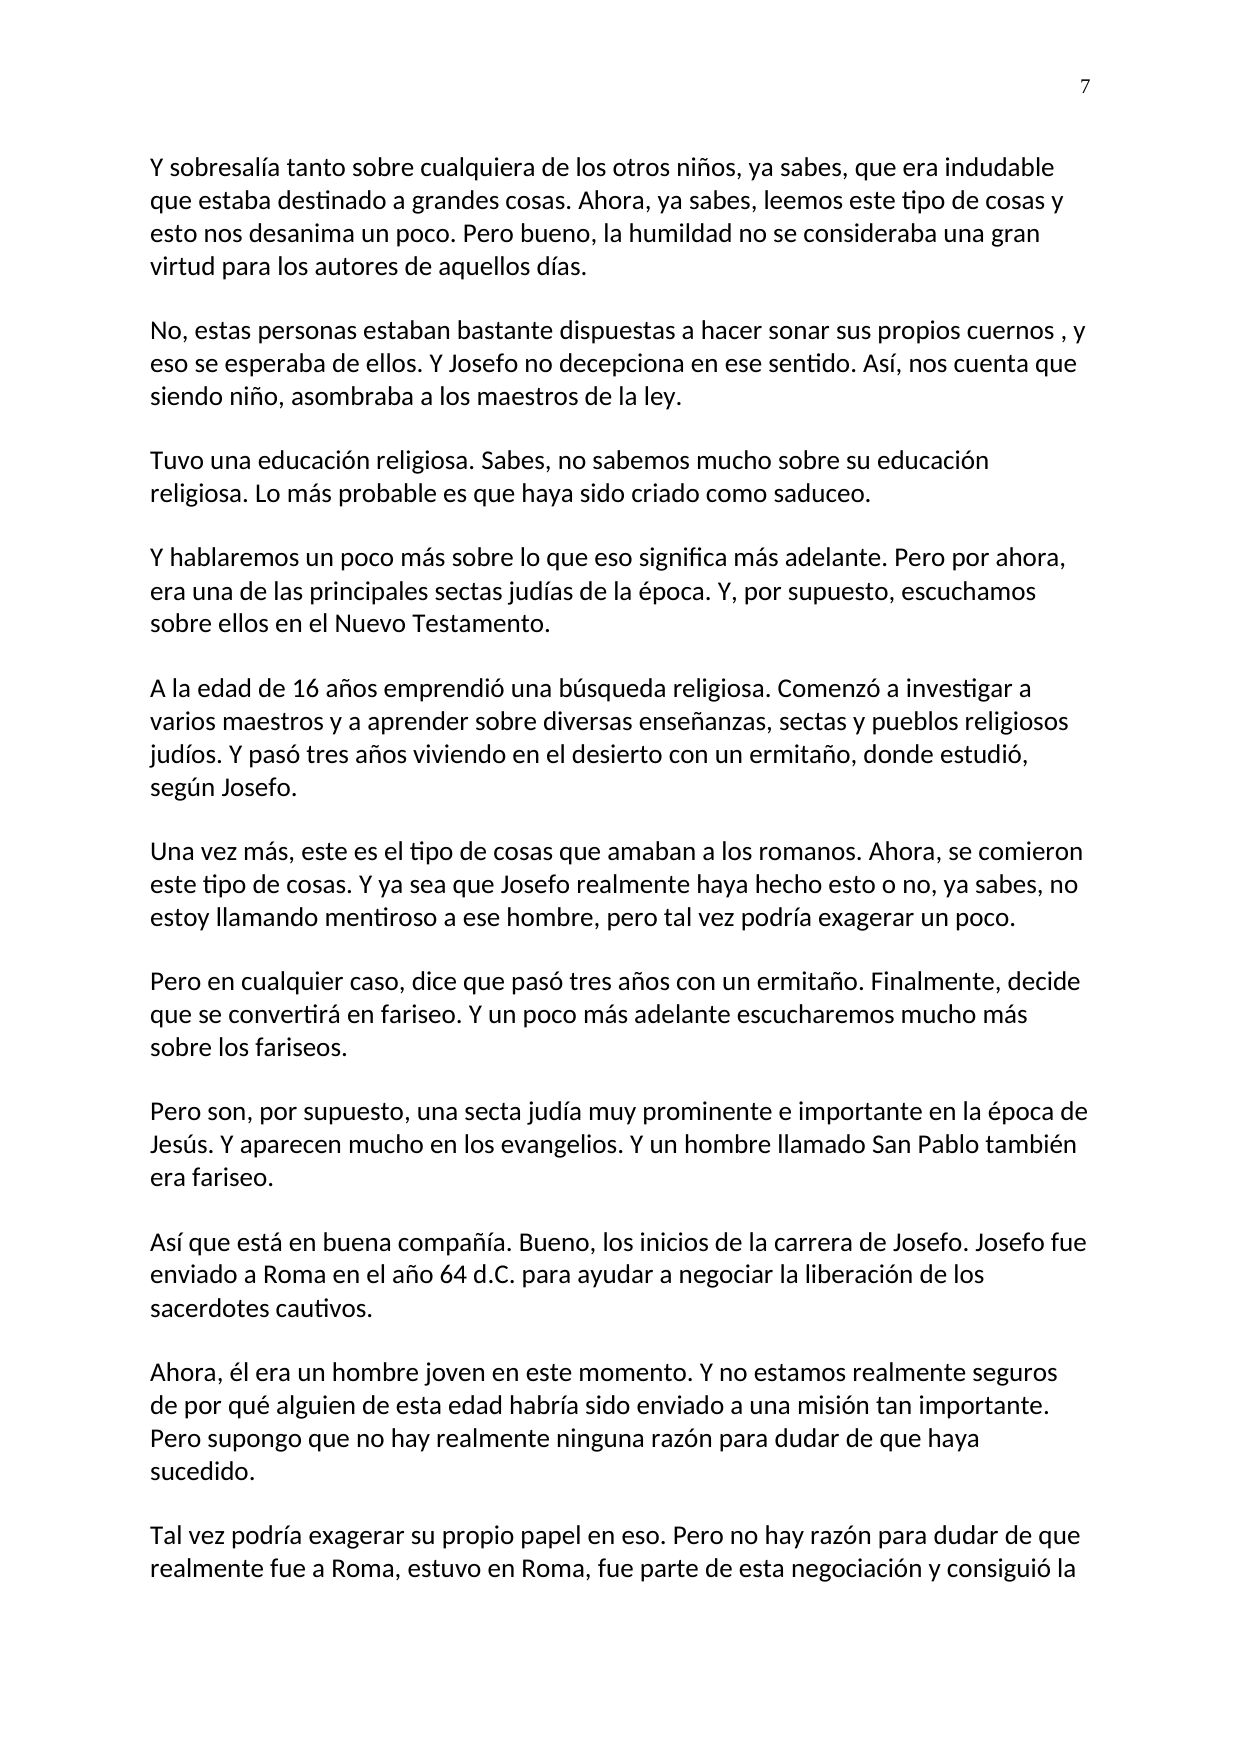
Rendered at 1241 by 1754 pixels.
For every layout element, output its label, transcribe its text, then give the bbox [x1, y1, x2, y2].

text Así que está en buena compañía. Bueno, los inicios de la carrera de Josefo. Josefo fue enviado a Roma en el año 64 d.C. para ayudar a negociar la liberación de los sacerdotes cautivos. [150, 1225, 1090, 1324]
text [150, 1518, 1090, 1584]
text Pero son, por supuesto, una secta judía muy prominente e importante en la época de Jesús. Y aparecen mucho en los evangelios. Y un hombre llamado San Pablo también era fariseo. [150, 1094, 1090, 1193]
text Una vez más, este es el tipo de cosas que amaban a los romanos. Ahora, se comieron este tipo de cosas. Y ya sea que Josefo realmente haya hecho esto o no, ya sabes, no estoy llamando mentiroso a ese hombre, pero tal vez podría exagerar un poco. [150, 834, 1090, 933]
text Y hablaremos un poco más sobre lo que eso significa más adelante. Pero por ahora, era una de las principales sectas judías de la época. Y, por supuesto, escuchamos sobre ellos en el Nuevo Testamento. [150, 541, 1090, 640]
text Pero en cualquier caso, dice que pasó tres años con un ermitaño. Finalmente, decide que se convertirá en fariseo. Y un poco más adelante escucharemos mucho más sobre los fariseos. [150, 964, 1090, 1063]
text Tuvo una educación religiosa. Sabes, no sabemos mucho sobre su educación religiosa. Lo más probable es que haya sido criado como saduceo. [150, 443, 1090, 509]
text No, estas personas estaban bastante dispuestas a hacer sonar sus propios cuernos , y eso se esperaba de ellos. Y Josefo no decepciona en ese sentido. Así, nos cuenta que siendo niño, asombraba a los maestros de la ley. [150, 313, 1090, 412]
text A la edad de 16 años emprendió una búsqueda religiosa. Comenzó a investigar a varios maestros y a aprender sobre diversas enseñanzas, sectas y pueblos religiosos judíos. Y pasó tres años viviendo en el desierto con un ermitaño, donde estudió, según Josefo. [150, 671, 1090, 803]
text Ahora, él era un hombre joven en este momento. Y no estamos realmente seguros de por qué alguien de esta edad habría sido enviado a una misión tan importante. Pero supongo que no hay realmente ninguna razón para dudar de que haya sucedido. [150, 1355, 1090, 1487]
text Y sobresalía tanto sobre cualquiera de los otros niños, ya sabes, que era indudable que estaba destinado a grandes cosas. Ahora, ya sabes, leemos este tipo de cosas y esto nos desanima un poco. Pero bueno, la humildad no se consideraba una gran virtud para los autores de aquellos días. [150, 150, 1090, 282]
